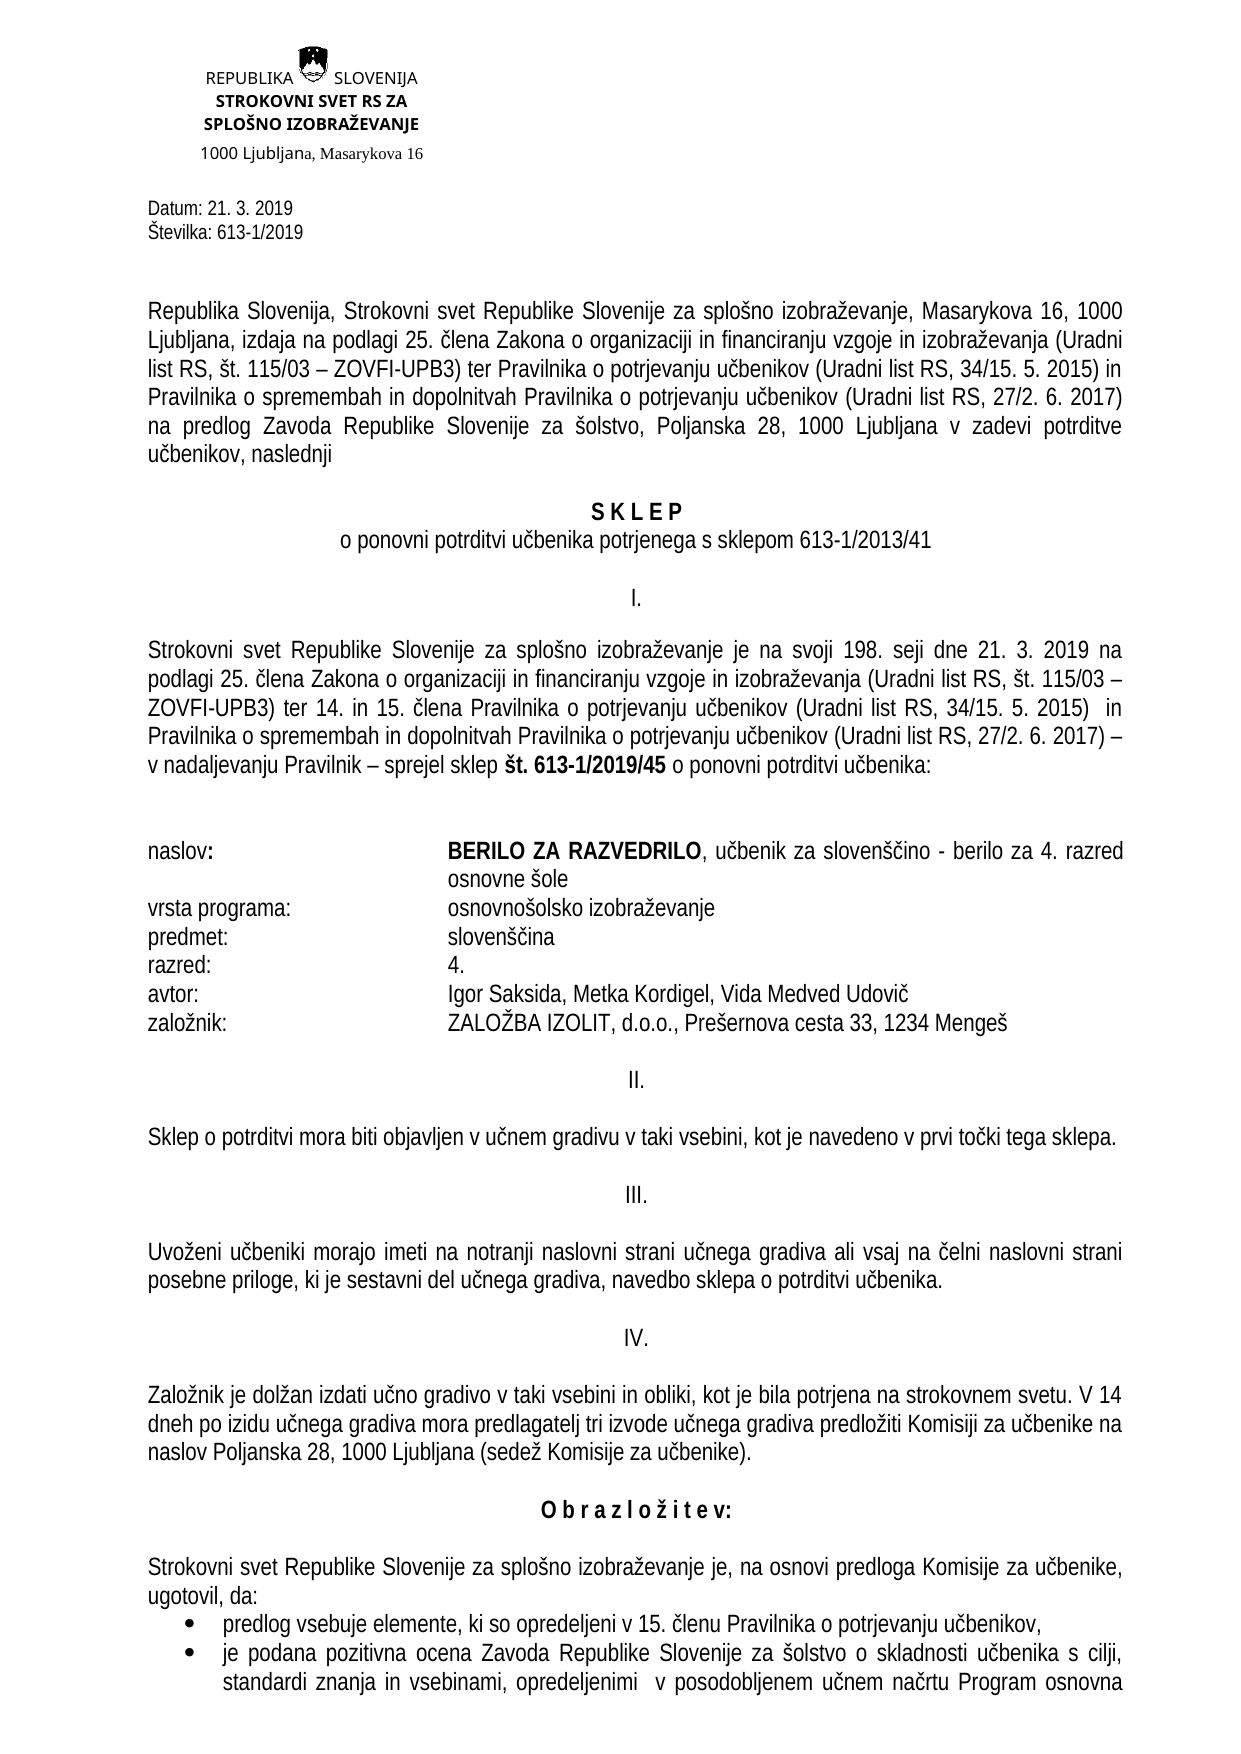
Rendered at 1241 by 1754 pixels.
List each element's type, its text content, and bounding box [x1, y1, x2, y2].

text STROKOVNI SVET RS ZA [148, 90, 475, 112]
text Strokovni svet Republike Slovenije za splošno izobraževanje je na svoji 198. seji dne 21. 3. 2019 na podlagi 25. člena Zakona o organizaciji in financiranju vzgoje in izobraževanja (Uradni list RS, št. 115/03 – ZOVFI-UPB3) ter 14. in 15. člena Pravilnika o potrjevanju učbenikov (Uradni list RS, 34/15. 5. 2015) in Pravilnika o spremembah in dopolnitvah Pravilnika o potrjevanju učbenikov (Uradni list RS, 27/2. 6. 2017) – v nadaljevanju Pravilnik – sprejel sklep št. 613-1/2019/45 o ponovni potrditvi učbenika: [148, 635, 1125, 778]
text REPUBLIKA SLOVENIJA [148, 44, 475, 90]
text založnik: ZALOŽBA IZOLIT, d.o.o., Prešernova cesta 33, 1234 Mengeš [148, 1008, 1125, 1036]
text SPLOŠNO IZOBRAŽEVANJE [148, 112, 475, 135]
text avtor: Igor Saksida, Metka Kordigel, Vida Medved Udovič [148, 979, 1125, 1008]
text I. [148, 583, 1125, 611]
text O b r a z l o ž i t e v: [148, 1495, 1125, 1523]
text o ponovni potrditvi učbenika potrjenega s sklepom 613-1/2013/41 [148, 525, 1125, 554]
text II. [148, 1065, 1125, 1094]
text S K L E P [148, 497, 1125, 525]
text Številka: 613-1/2019 [148, 220, 1125, 244]
text Republika Slovenija, Strokovni svet Republike Slovenije za splošno izobraževanje, Masarykova 16, 1000 Ljubljana, izdaja na podlagi 25. člena Zakona o organizaciji in financiranju vzgoje in izobraževanja (Uradni list RS, št. 115/03 – ZOVFI-UPB3) ter Pravilnika o potrjevanju učbenikov (Uradni list RS, 34/15. 5. 2015) in Pravilnika o spremembah in dopolnitvah Pravilnika o potrjevanju učbenikov (Uradni list RS, 27/2. 6. 2017) na predlog Zavoda Republike Slovenije za šolstvo, Poljanska 28, 1000 Ljubljana v zadevi potrditve učbenikov, naslednji [148, 296, 1125, 468]
text vrsta programa: osnovnošolsko izobraževanje [148, 893, 1125, 922]
list predlog vsebuje elemente, ki so opredeljeni v 15. členu Pravilnika o potrjevanju učbenikov, [185, 1609, 1125, 1638]
text Uvoženi učbeniki morajo imeti na notranji naslovni strani učnega gradiva ali vsaj na čelni naslovni strani posebne priloge, ki je sestavni del učnega gradiva, navedbo sklepa o potrditvi učbenika. [148, 1237, 1125, 1294]
text III. [148, 1179, 1125, 1208]
text razred: 4. [148, 950, 1125, 979]
picture [297, 44, 330, 85]
text Sklep o potrditvi mora biti objavljen v učnem gradivu v taki vsebini, kot je navedeno v prvi točki tega sklepa. [148, 1122, 1125, 1151]
text IV. [148, 1323, 1125, 1351]
text 1000 Ljubljana, Masarykova 16 [148, 141, 475, 164]
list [185, 1638, 1125, 1696]
text Založnik je dolžan izdati učno gradivo v taki vsebini in obliki, kot je bila potrjena na strokovnem svetu. V 14 dneh po izidu učnega gradiva mora predlagatelj tri izvode učnega gradiva predložiti Komisiji za učbenike na naslov Poljanska 28, 1000 Ljubljana (sedež Komisije za učbenike). [148, 1380, 1125, 1466]
text naslov: BERILO ZA RAZVEDRILO, učbenik za slovenščino - berilo za 4. razred osnovne šole [148, 836, 1125, 893]
text predmet: slovenščina [148, 922, 1125, 950]
text Datum: 21. 3. 2019 [148, 196, 475, 220]
text Strokovni svet Republike Slovenije za splošno izobraževanje je, na osnovi predloga Komisije za učbenike, ugotovil, da: [148, 1552, 1125, 1609]
